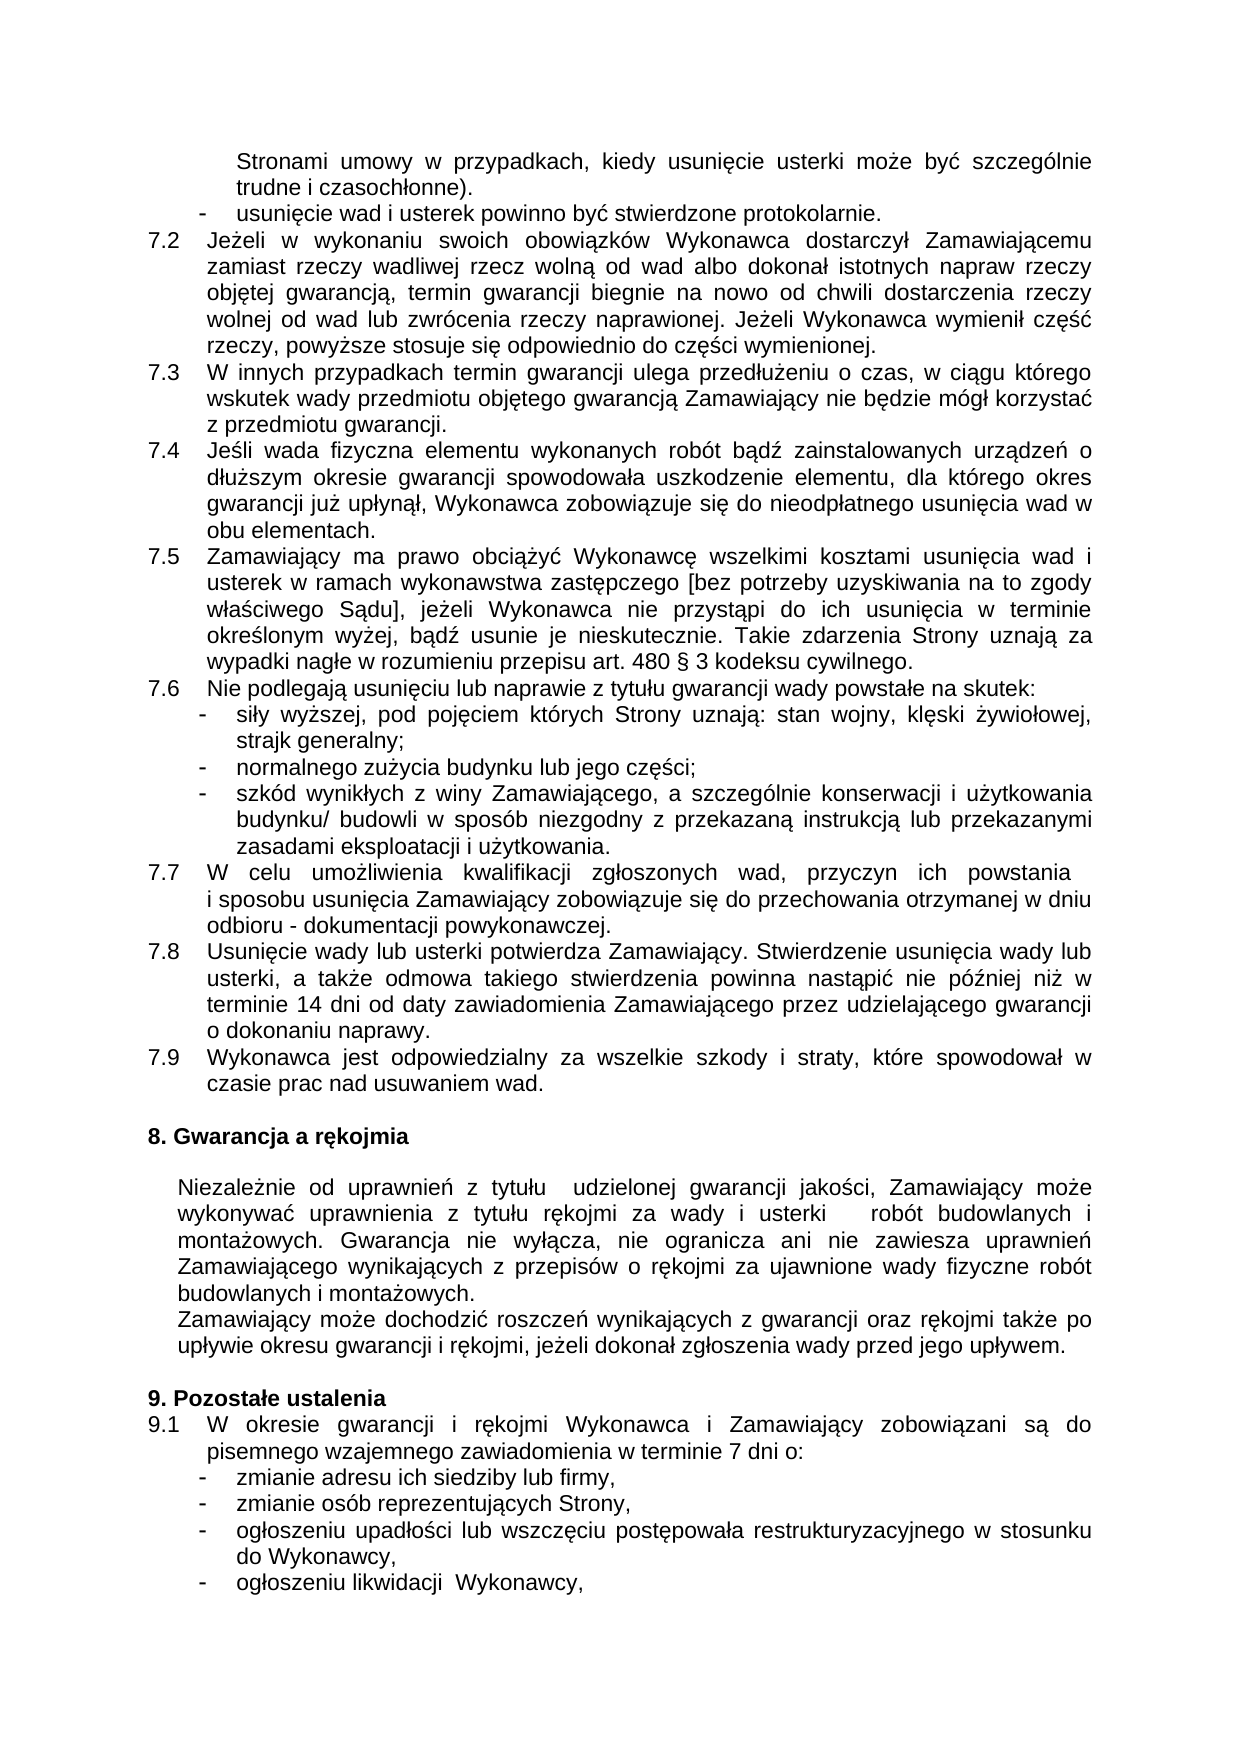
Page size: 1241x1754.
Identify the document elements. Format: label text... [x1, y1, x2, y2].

text 7.5 Zamawiający ma prawo obciążyć Wykonawcę wszelkimi kosztami usunięcia wad i usterek w ramach wykonawstwa zastępczego [bez potrzeby uzyskiwania na to zgody właściwego Sądu], jeżeli Wykonawca nie przystąpi do ich usunięcia w terminie określonym wyżej, bądź usunie je nieskutecznie. Takie zdarzenia Strony uznają za wypadki nagłe w rozumieniu przepisu art. 480 § 3 kodeksu cywilnego. [148, 543, 1093, 675]
text 7.3 W innych przypadkach termin gwarancji ulega przedłużeniu o czas, w ciągu którego wskutek wady przedmiotu objętego gwarancją Zamawiający nie będzie mógł korzystać z przedmiotu gwarancji. [148, 358, 1093, 437]
list ogłoszeniu upadłości lub wszczęciu postępowała restrukturyzacyjnego w stosunku do Wykonawcy, [199, 1517, 1093, 1569]
text 7.7 W celu umożliwienia kwalifikacji zgłoszonych wad, przyczyn ich powstania i sposobu usunięcia Zamawiający zobowiązuje się do przechowania otrzymanej w dniu odbioru - dokumentacji powykonawczej. [148, 859, 1093, 938]
text 9. Pozostałe ustalenia [148, 1385, 1093, 1411]
list zmianie osób reprezentujących Strony, [199, 1490, 1093, 1517]
list usunięcie wad i usterek powinno być stwierdzone protokolarnie. [199, 200, 1093, 227]
list szkód wynikłych z winy Zamawiającego, a szczególnie konserwacji i użytkowania budynku/ budowli w sposób niezgodny z przekazaną instrukcją lub przekazanymi zasadami eksploatacji i użytkowania. [199, 780, 1093, 859]
text 9.1 W okresie gwarancji i rękojmi Wykonawca i Zamawiający zobowiązani są do pisemnego wzajemnego zawiadomienia w terminie 7 dni o: [148, 1411, 1093, 1464]
list normalnego zużycia budynku lub jego części; [199, 754, 1093, 780]
list zmianie adresu ich siedziby lub firmy, [199, 1464, 1093, 1490]
text Zamawiający może dochodzić roszczeń wynikających z gwarancji oraz rękojmi także po upływie okresu gwarancji i rękojmi, jeżeli dokonał zgłoszenia wady przed jego upływem. [118, 1306, 1093, 1358]
text 7.6 Nie podlegają usunięciu lub naprawie z tytułu gwarancji wady powstałe na skutek: [148, 675, 1093, 701]
text 8. Gwarancja a rękojmia [148, 1123, 1093, 1149]
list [199, 148, 1093, 200]
list ogłoszeniu likwidacji Wykonawcy, [199, 1569, 1093, 1596]
list siły wyższej, pod pojęciem których Strony uznają: stan wojny, klęski żywiołowej, strajk generalny; [199, 701, 1093, 754]
text 7.8 Usunięcie wady lub usterki potwierdza Zamawiający. Stwierdzenie usunięcia wady lub usterki, a także odmowa takiego stwierdzenia powinna nastąpić nie później niż w terminie 14 dni od daty zawiadomienia Zamawiającego przez udzielającego gwarancji o dokonaniu naprawy. [148, 938, 1093, 1044]
text 7.9 Wykonawca jest odpowiedzialny za wszelkie szkody i straty, które spowodował w czasie prac nad usuwaniem wad. [148, 1044, 1093, 1096]
text 7.2 Jeżeli w wykonaniu swoich obowiązków Wykonawca dostarczył Zamawiającemu zamiast rzeczy wadliwej rzecz wolną od wad albo dokonał istotnych napraw rzeczy objętej gwarancją, termin gwarancji biegnie na nowo od chwili dostarczenia rzeczy wolnej od wad lub zwrócenia rzeczy naprawionej. Jeżeli Wykonawca wymienił część rzeczy, powyższe stosuje się odpowiednio do części wymienionej. [148, 227, 1093, 358]
text Niezależnie od uprawnień z tytułu udzielonej gwarancji jakości, Zamawiający może wykonywać uprawnienia z tytułu rękojmi za wady i usterki robót budowlanych i montażowych. Gwarancja nie wyłącza, nie ogranicza ani nie zawiesza uprawnień Zamawiającego wynikających z przepisów o rękojmi za ujawnione wady fizyczne robót budowlanych i montażowych. [177, 1174, 1093, 1306]
text 7.4 Jeśli wada fizyczna elementu wykonanych robót bądź zainstalowanych urządzeń o dłuższym okresie gwarancji spowodowała uszkodzenie elementu, dla którego okres gwarancji już upłynął, Wykonawca zobowiązuje się do nieodpłatnego usunięcia wad w obu elementach. [148, 437, 1093, 543]
